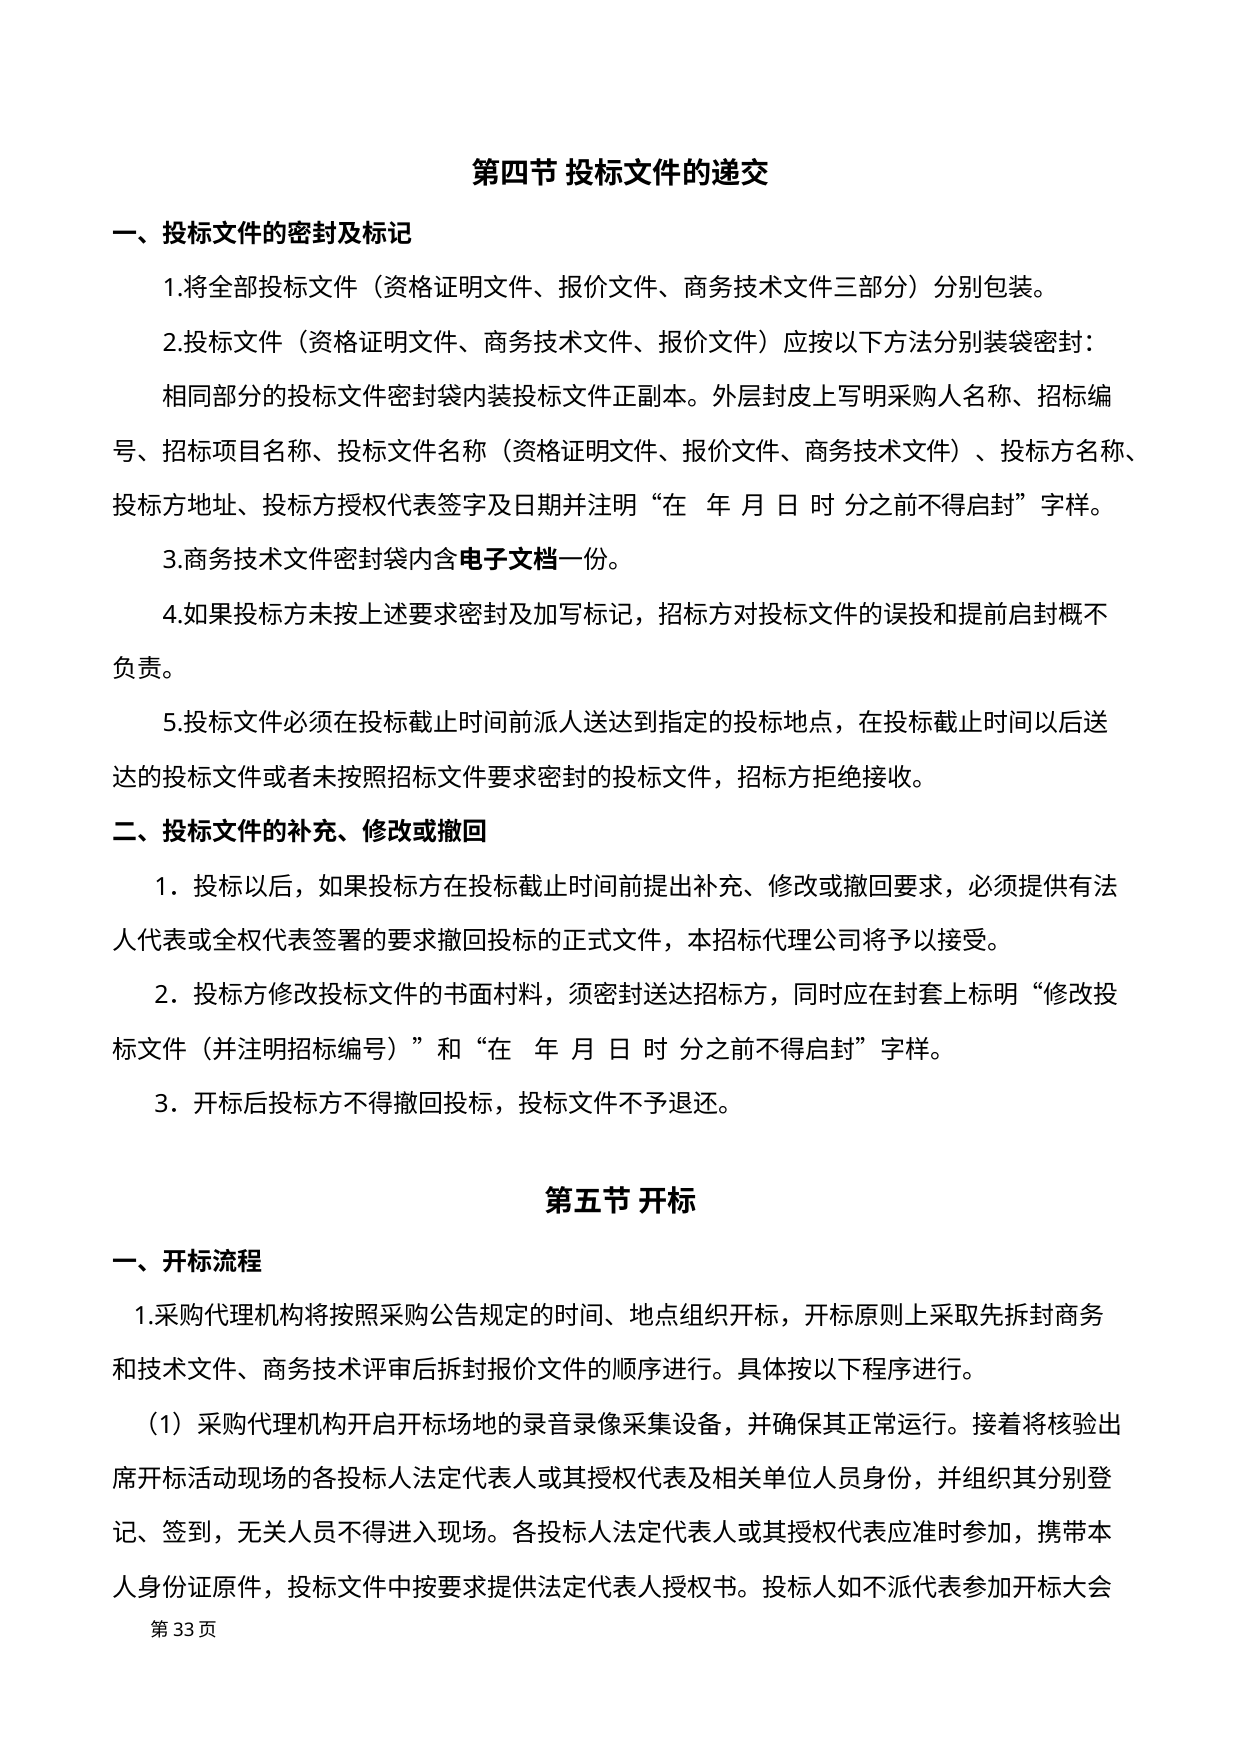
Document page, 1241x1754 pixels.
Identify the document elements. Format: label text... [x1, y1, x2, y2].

text 4.如果投标方未按上述要求密封及加写标记，招标方对投标文件的误投和提前启封概不负责。 [112, 594, 1128, 685]
subtitle 第五节 开标 [112, 1177, 1128, 1220]
subtitle 二、投标文件的补充、修改或撤回 [112, 812, 1128, 848]
subtitle 第四节 投标文件的递交 [112, 150, 1128, 192]
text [112, 1404, 1128, 1603]
text 1.采购代理机构将按照采购公告规定的时间、地点组织开标，开标原则上采取先拆封商务和技术文件、商务技术评审后拆封报价文件的顺序进行。具体按以下程序进行。 [112, 1295, 1128, 1386]
text 2.投标文件（资格证明文件、商务技术文件、报价文件）应按以下方法分别装袋密封： [112, 322, 1128, 358]
list 投标以后，如果投标方在投标截止时间前提出补充、修改或撤回要求，必须提供有法人代表或全权代表签署的要求撤回投标的正式文件，本招标代理公司将予以接受。 [112, 866, 1128, 957]
subtitle 一、投标文件的密封及标记 [112, 213, 1128, 250]
subtitle 一、开标流程 [112, 1241, 1128, 1277]
list 投标方修改投标文件的书面村料，须密封送达招标方，同时应在封套上标明“修改投标文件（并注明招标编号）”和“在 年 月 日 时 分之前不得启封”字样。 [112, 975, 1128, 1065]
text 5.投标文件必须在投标截止时间前派人送达到指定的投标地点，在投标截止时间以后送达的投标文件或者未按照招标文件要求密封的投标文件，招标方拒绝接收。 [112, 703, 1128, 793]
list 开标后投标方不得撤回投标，投标文件不予退还。 [112, 1083, 1128, 1120]
text 3.商务技术文件密封袋内含电子文档一份。 [112, 540, 1128, 576]
text 相同部分的投标文件密封袋内装投标文件正副本。外层封皮上写明采购人名称、招标编号、招标项目名称、投标文件名称（资格证明文件、报价文件、商务技术文件）、投标方名称、投标方地址、投标方授权代表签字及日期并注明“在 年 月 日 时 分之前不得启封”字样。 [112, 377, 1128, 522]
text 1.将全部投标文件（资格证明文件、报价文件、商务技术文件三部分）分别包装。 [112, 268, 1128, 304]
